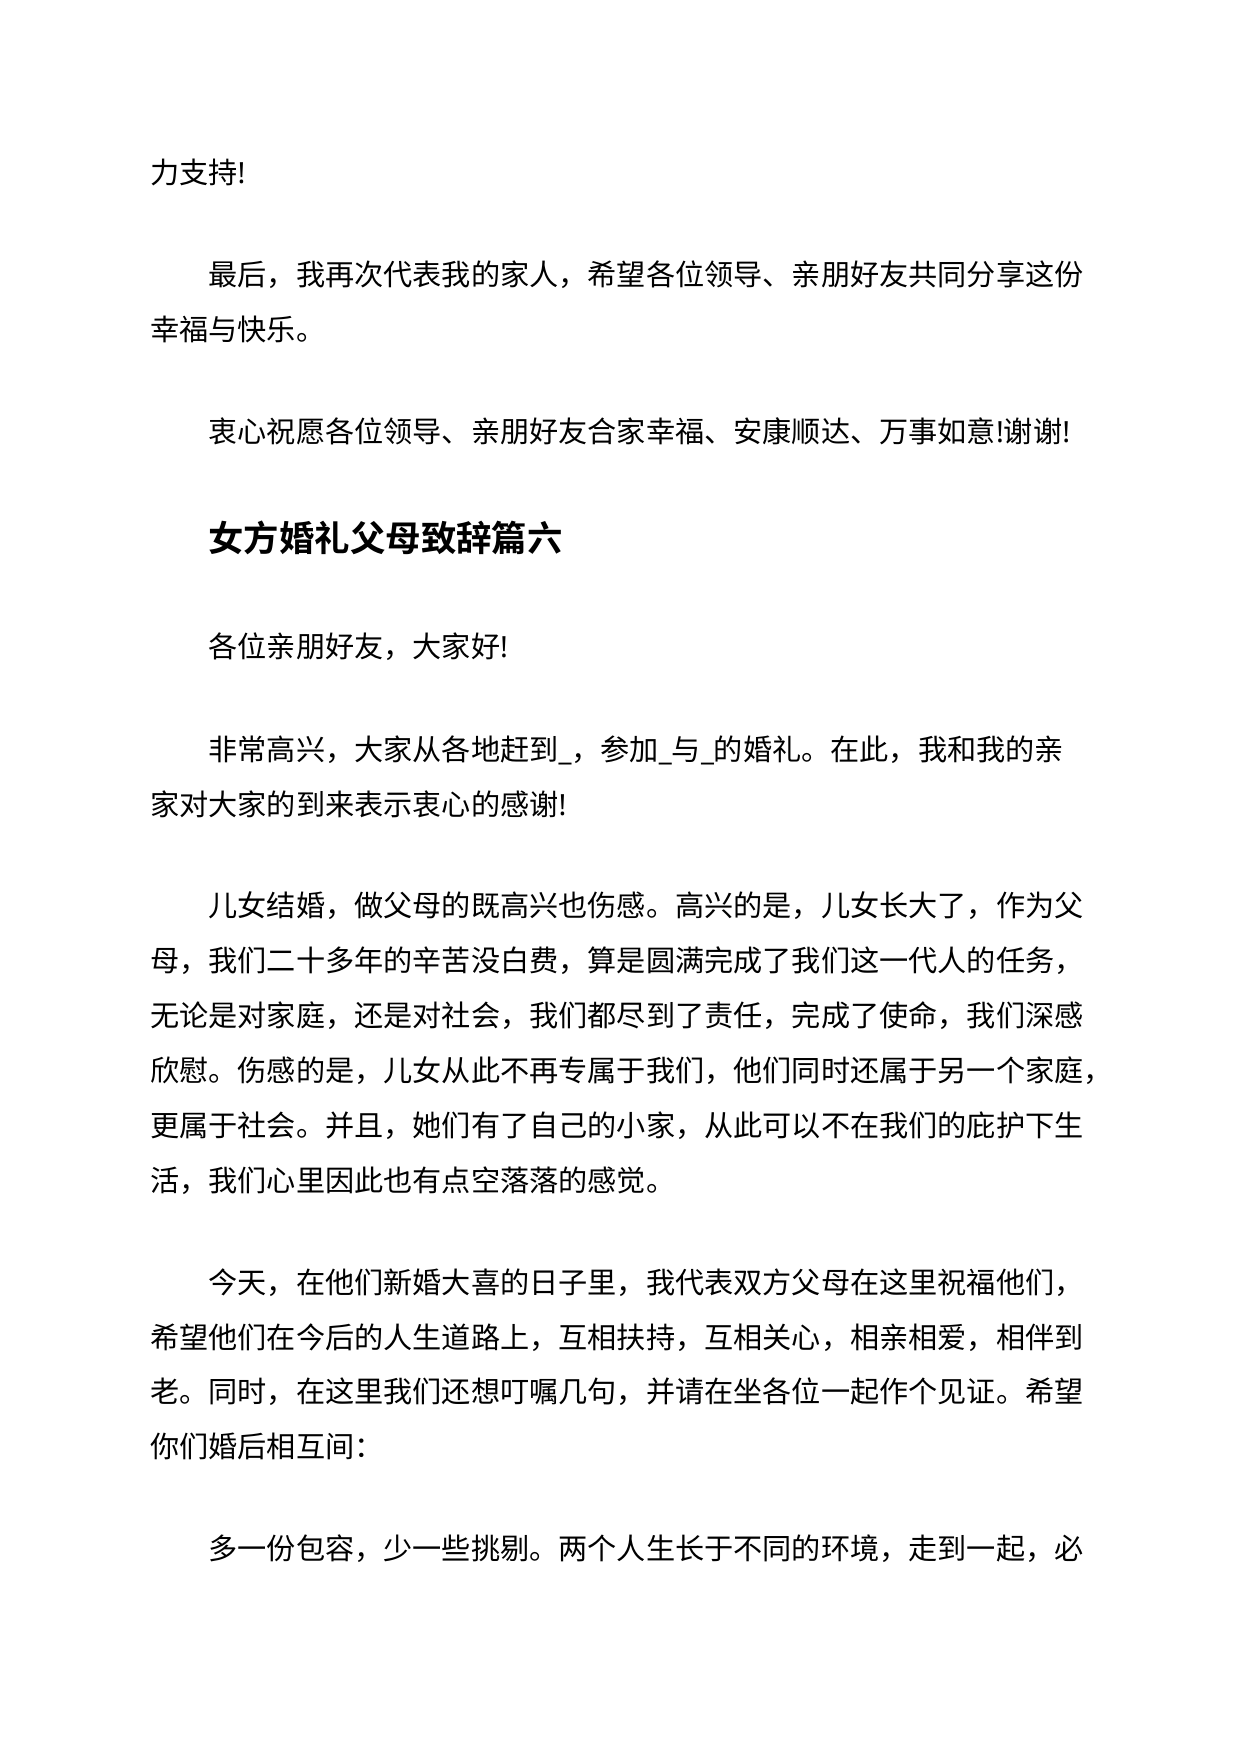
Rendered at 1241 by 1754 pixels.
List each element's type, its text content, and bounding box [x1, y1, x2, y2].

text 最后，我再次代表我的家人，希望各位领导、亲朋好友共同分享这份幸福与快乐。 [150, 252, 1090, 349]
text 儿女结婚，做父母的既高兴也伤感。高兴的是，儿女长大了，作为父母，我们二十多年的辛苦没白费，算是圆满完成了我们这一代人的任务，无论是对家庭，还是对社会，我们都尽到了责任，完成了使命，我们深感欣慰。伤感的是，儿女从此不再专属于我们，他们同时还属于另一个家庭，更属于社会。并且，她们有了自己的小家，从此可以不在我们的庇护下生活，我们心里因此也有点空落落的感觉。 [150, 883, 1090, 1200]
text 各位亲朋好友，大家好! [150, 624, 1090, 666]
text 非常高兴，大家从各地赶到_，参加_与_的婚礼。在此，我和我的亲家对大家的到来表示衷心的感谢! [150, 726, 1090, 823]
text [150, 1526, 1090, 1568]
text 女方婚礼父母致辞篇六 [150, 511, 1090, 562]
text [150, 150, 1090, 192]
text 衷心祝愿各位领导、亲朋好友合家幸福、安康顺达、万事如意!谢谢! [150, 409, 1090, 451]
text 今天，在他们新婚大喜的日子里，我代表双方父母在这里祝福他们，希望他们在今后的人生道路上，互相扶持，互相关心，相亲相爱，相伴到老。同时，在这里我们还想叮嘱几句，并请在坐各位一起作个见证。希望你们婚后相互间： [150, 1259, 1090, 1466]
